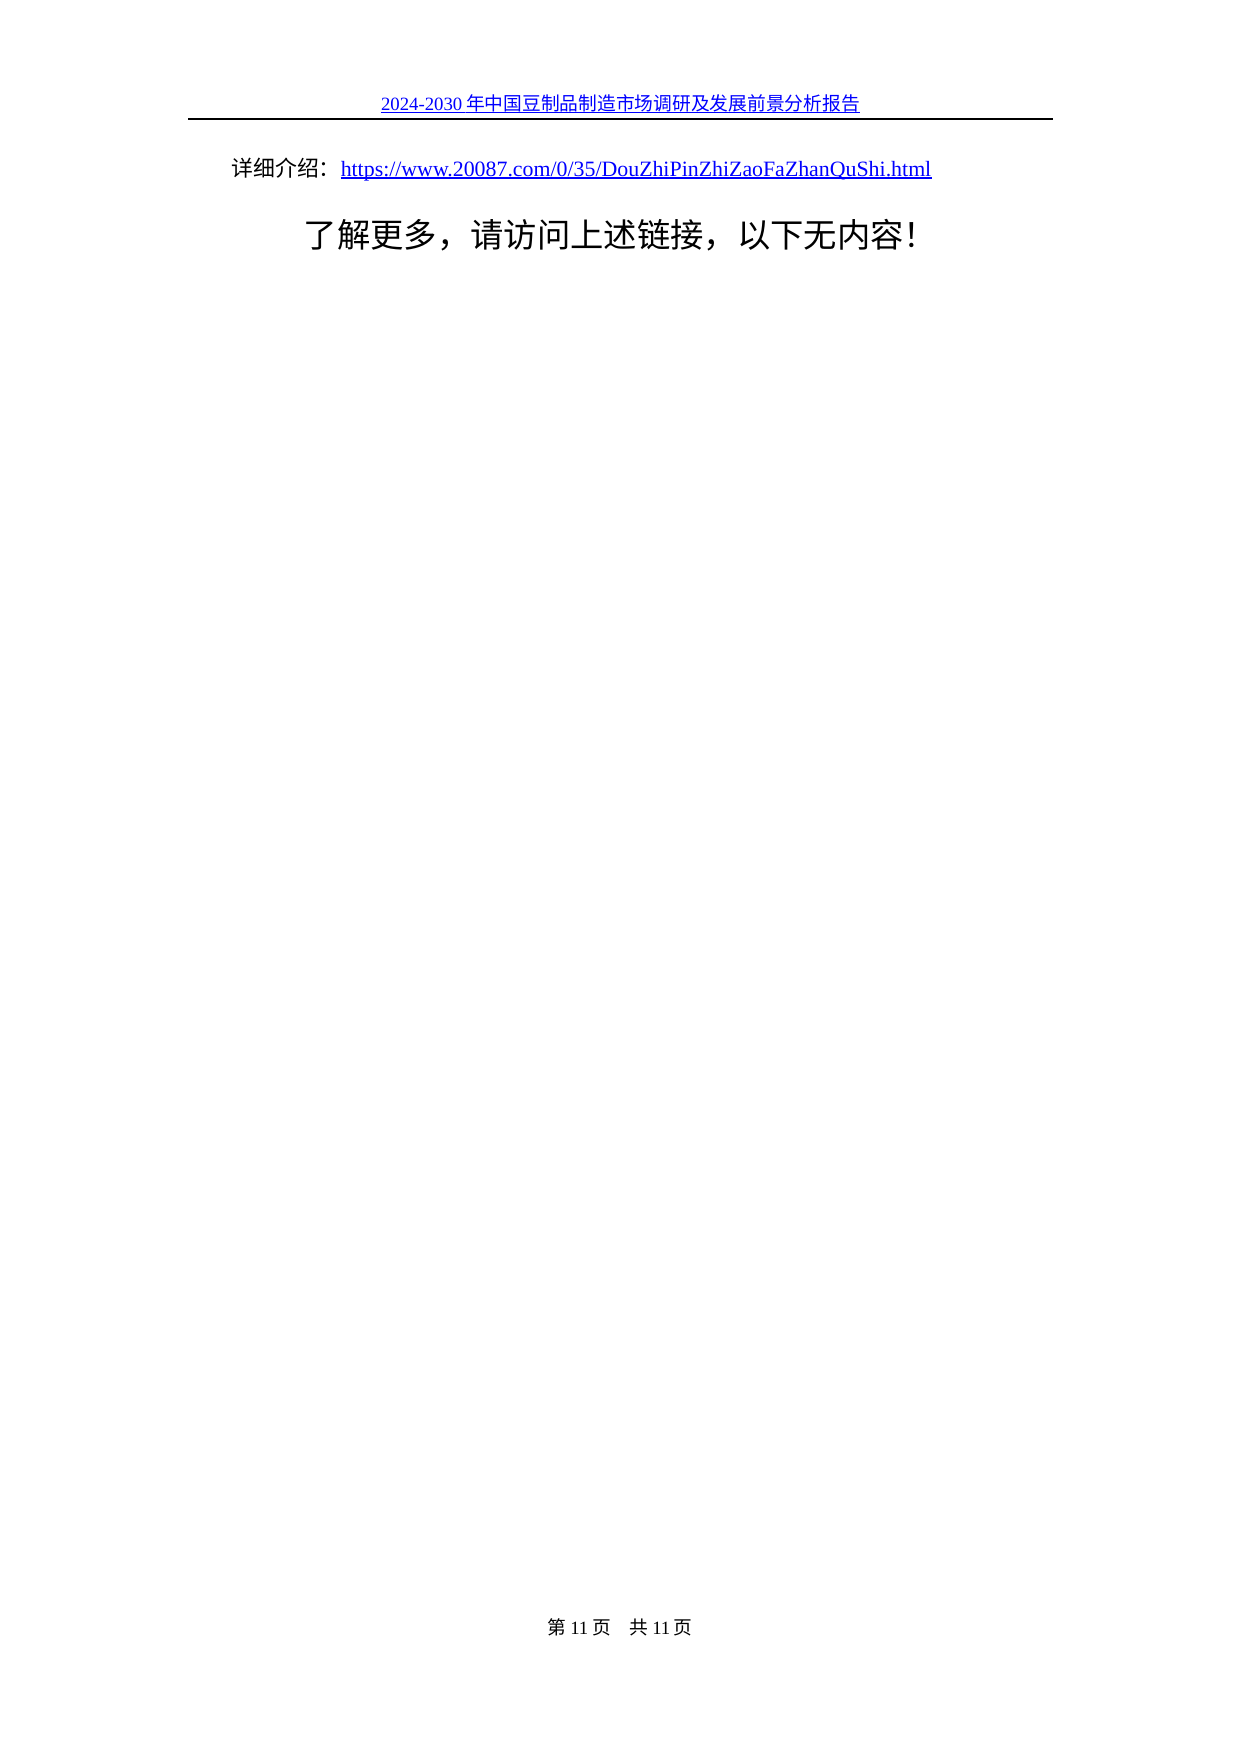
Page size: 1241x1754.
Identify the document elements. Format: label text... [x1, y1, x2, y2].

text 详细介绍：https://www.20087.com/0/35/DouZhiPinZhiZaoFaZhanQuShi.html [187, 150, 1053, 183]
title 了解更多，请访问上述链接，以下无内容！ [187, 200, 1053, 265]
